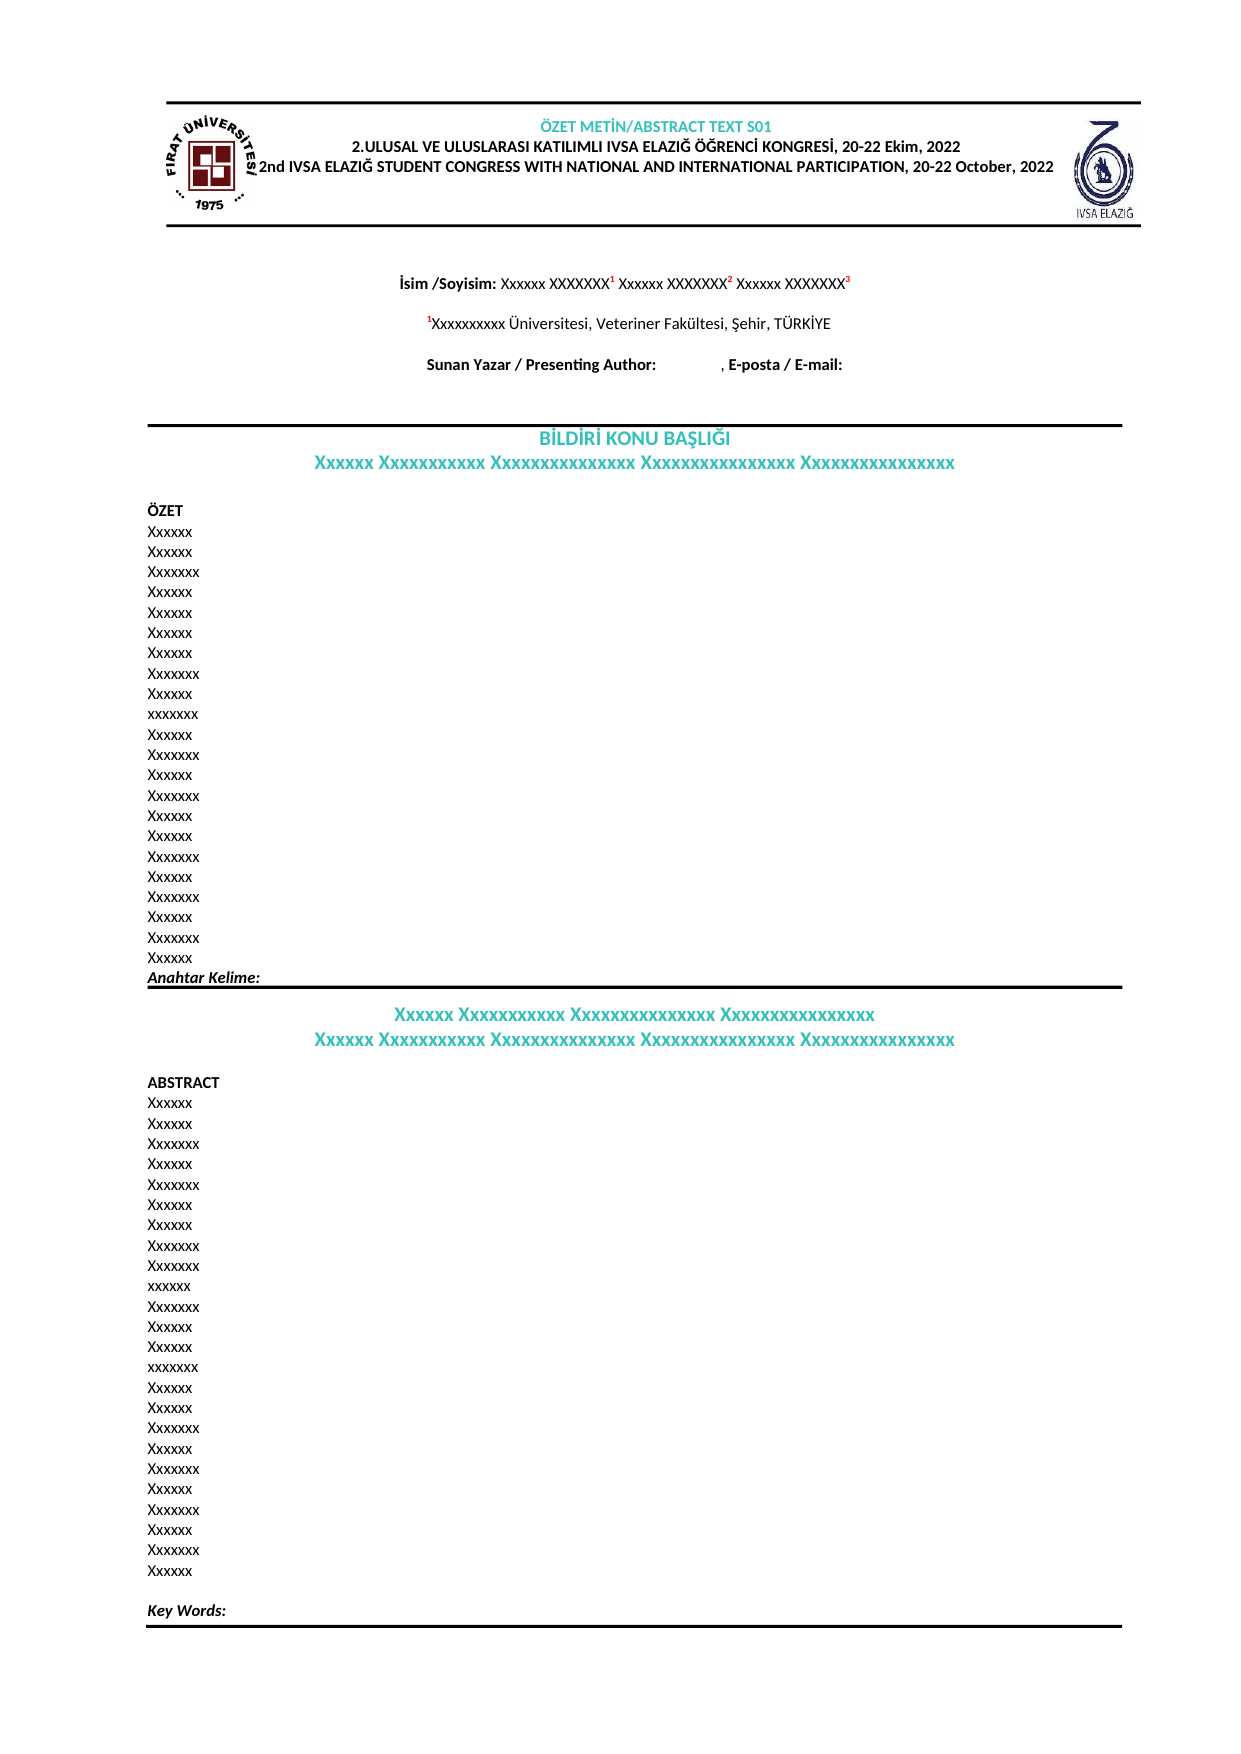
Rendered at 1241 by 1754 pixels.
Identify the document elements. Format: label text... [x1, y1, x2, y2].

text Xxxxxx Xxxxxxxxxxx Xxxxxxxxxxxxxxx Xxxxxxxxxxxxxxxx [393, 1001, 876, 1027]
text BİLDİRİ KONU BAŞLIĞI [314, 420, 955, 449]
subtitle ÖZET [147, 500, 264, 521]
picture [166, 115, 257, 210]
text Xxxxxx Xxxxxxxxxxx Xxxxxxxxxxxxxxx Xxxxxxxxxxxxxxxx Xxxxxxxxxxxxxxxx [314, 449, 955, 475]
text Anahtar Kelime: [147, 968, 264, 985]
text Xxxxxx Xxxxxxxxxxx Xxxxxxxxxxxxxxx Xxxxxxxxxxxxxxxx Xxxxxxxxxxxxxxxx [314, 1027, 955, 1052]
picture [1071, 118, 1146, 221]
text Xxxxxx Xxxxxx Xxxxxxx Xxxxxx Xxxxxxx Xxxxxx Xxxxxx Xxxxxxx Xxxxxxx xxxxxx Xxxxxxx Xxxxxx Xxxxxx xxxxxxx Xxxxxx Xxxxxx Xxxxxxx Xxxxxx Xxxxxxx Xxxxxx Xxxxxxx Xxxxxx Xxxxxxx Xxxxxx [147, 1093, 201, 1580]
subtitle ABSTRACT [147, 1072, 1138, 1093]
text İsim /Soyisim: Xxxxxx XXXXXXX1 Xxxxxx XXXXXXX2 Xxxxxx XXXXXXX3 1Xxxxxxxxxx Üniversitesi, Veteriner Fakültesi, Şehir, TÜRKİYE Sunan Yazar / Presenting Author: , E-posta / E-mail: [399, 273, 871, 374]
text Key Words: [147, 1601, 1138, 1621]
text Xxxxxx Xxxxxx Xxxxxxx Xxxxxx Xxxxxx Xxxxxx Xxxxxx Xxxxxxx Xxxxxx xxxxxxx Xxxxxx Xxxxxxx Xxxxxx Xxxxxxx Xxxxxx Xxxxxx Xxxxxxx Xxxxxx Xxxxxxx Xxxxxx Xxxxxxx Xxxxxx [147, 521, 201, 968]
